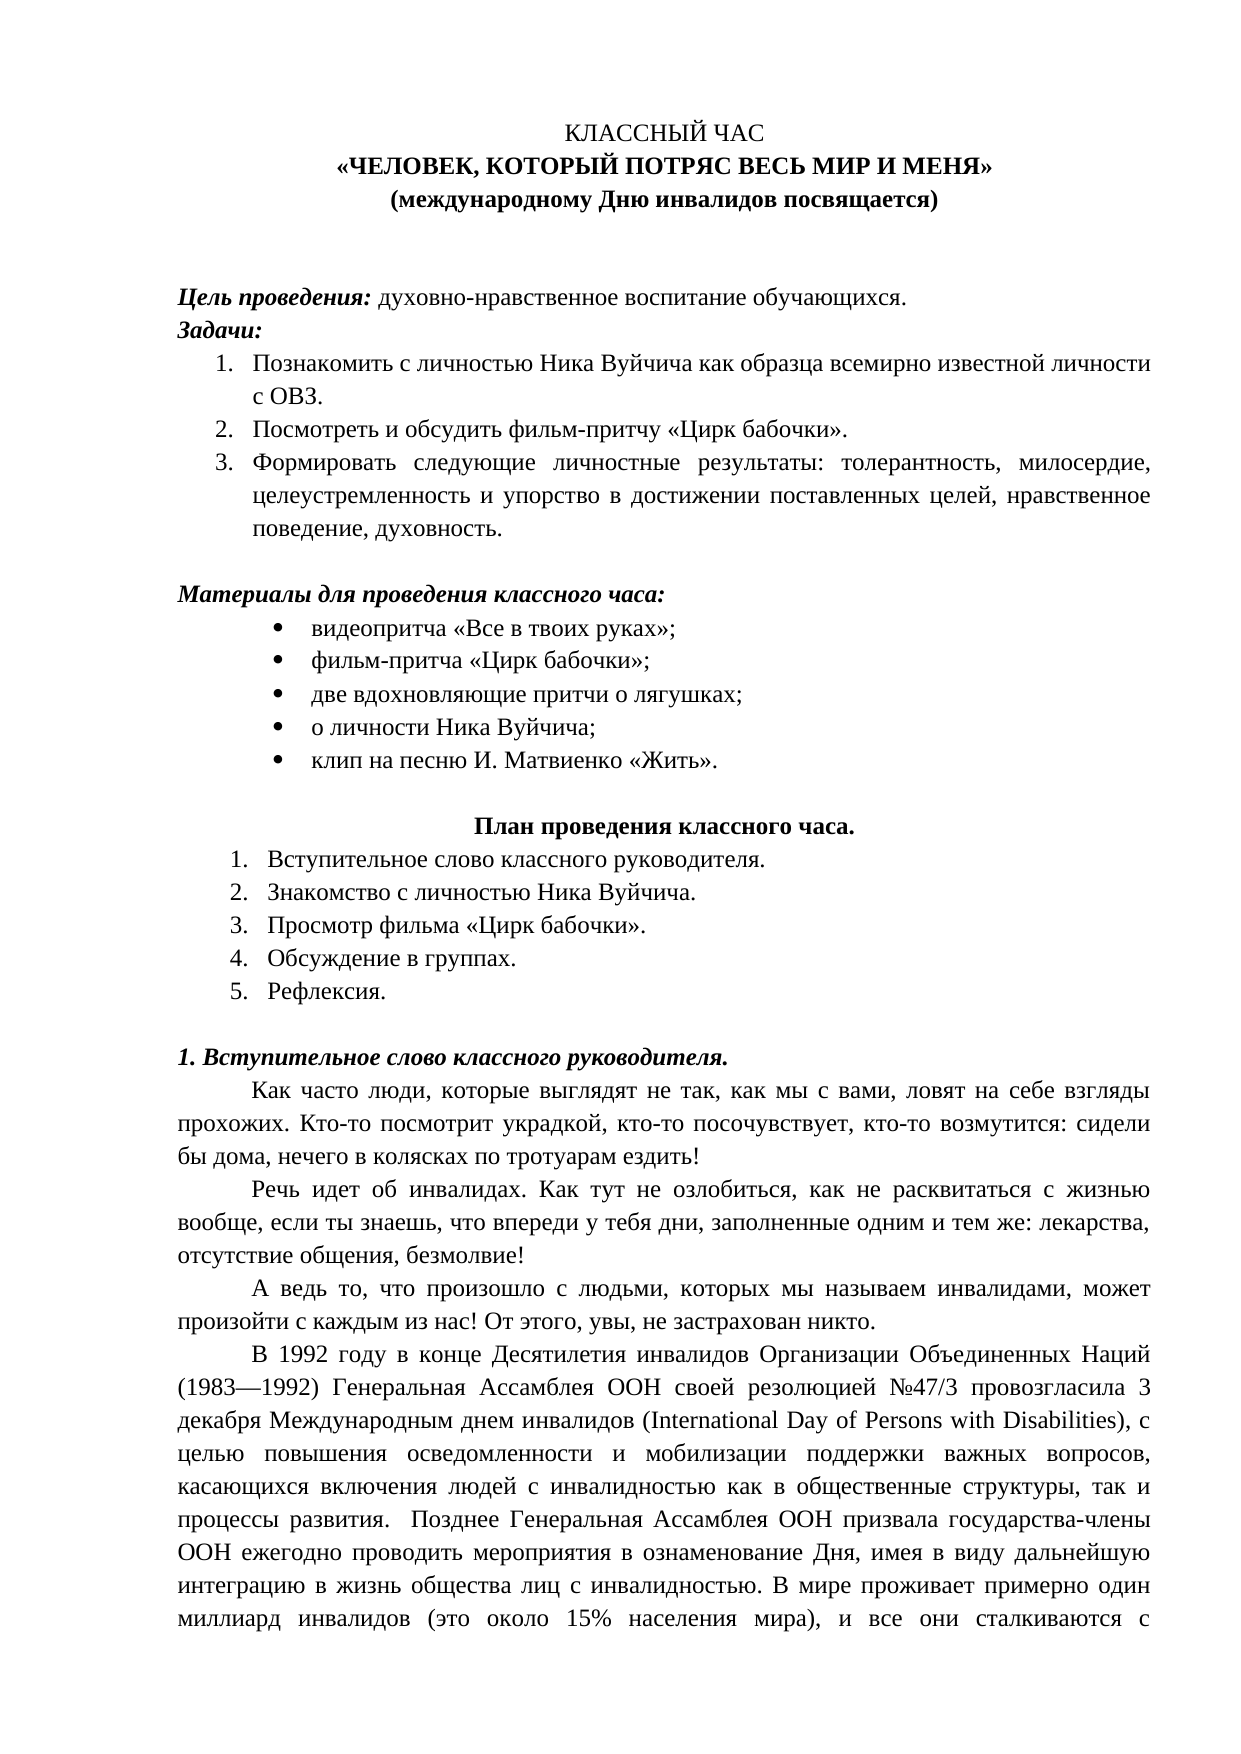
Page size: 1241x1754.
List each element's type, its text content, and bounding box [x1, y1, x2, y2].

list Познакомить с личностью Ника Вуйчича как образца всемирно известной личности с ОВЗ. [215, 348, 1152, 410]
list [177, 1339, 1152, 1632]
list Посмотреть и обсудить фильм-притчу «Цирк бабочки». [215, 414, 1152, 443]
list фильм-притча «Цирк бабочки»; [274, 646, 1152, 674]
text (международному Дню инвалидов посвящается) [177, 184, 1152, 213]
list Вступительное слово классного руководителя. [229, 844, 1152, 872]
list клип на песню И. Матвиенко «Жить». [274, 745, 1152, 773]
list видеопритча «Все в твоих руках»; [274, 613, 1152, 641]
text Цель проведения: духовно-нравственное воспитание обучающихся. [177, 282, 1152, 311]
list о личности Ника Вуйчича; [274, 712, 1152, 740]
text «ЧЕЛОВЕК, КОТОРЫЙ ПОТРЯС ВЕСЬ МИР И МЕНЯ» [177, 151, 1152, 180]
list Речь идет об инвалидах. Как тут не озлобиться, как не расквитаться с жизнью вообще, если ты знаешь, что впереди у тебя дни, заполненные одним и тем же: лекарства, отсутствие общения, безмолвие! [177, 1174, 1152, 1269]
list Знакомство с личностью Ника Вуйчича. [229, 877, 1152, 906]
list План проведения классного часа. [177, 811, 1152, 839]
list Материалы для проведения классного часа: [177, 579, 1152, 608]
text КЛАССНЫЙ ЧАС [177, 118, 1152, 147]
list Формировать следующие личностные результаты: толерантность, милосердие, целеустремленность и упорство в достижении поставленных целей, нравственное поведение, духовность. [215, 447, 1152, 542]
list 1. Вступительное слово классного руководителя. [177, 1042, 1152, 1071]
list Как часто люди, которые выглядят не так, как мы с вами, ловят на себе взгляды прохожих. Кто-то посмотрит украдкой, кто-то посочувствует, кто-то возмутится: сидели бы дома, нечего в колясках по тротуарам ездить! [177, 1075, 1152, 1170]
list Рефлексия. [229, 976, 1152, 1004]
list Просмотр фильма «Цирк бабочки». [229, 910, 1152, 938]
text Задачи: [177, 315, 1152, 344]
list А ведь то, что произошло с людьми, которых мы называем инвалидами, может произойти с каждым из нас! От этого, увы, не застрахован никто. [177, 1273, 1152, 1335]
list две вдохновляющие притчи о лягушках; [274, 679, 1152, 707]
list Обсуждение в группах. [229, 943, 1152, 972]
